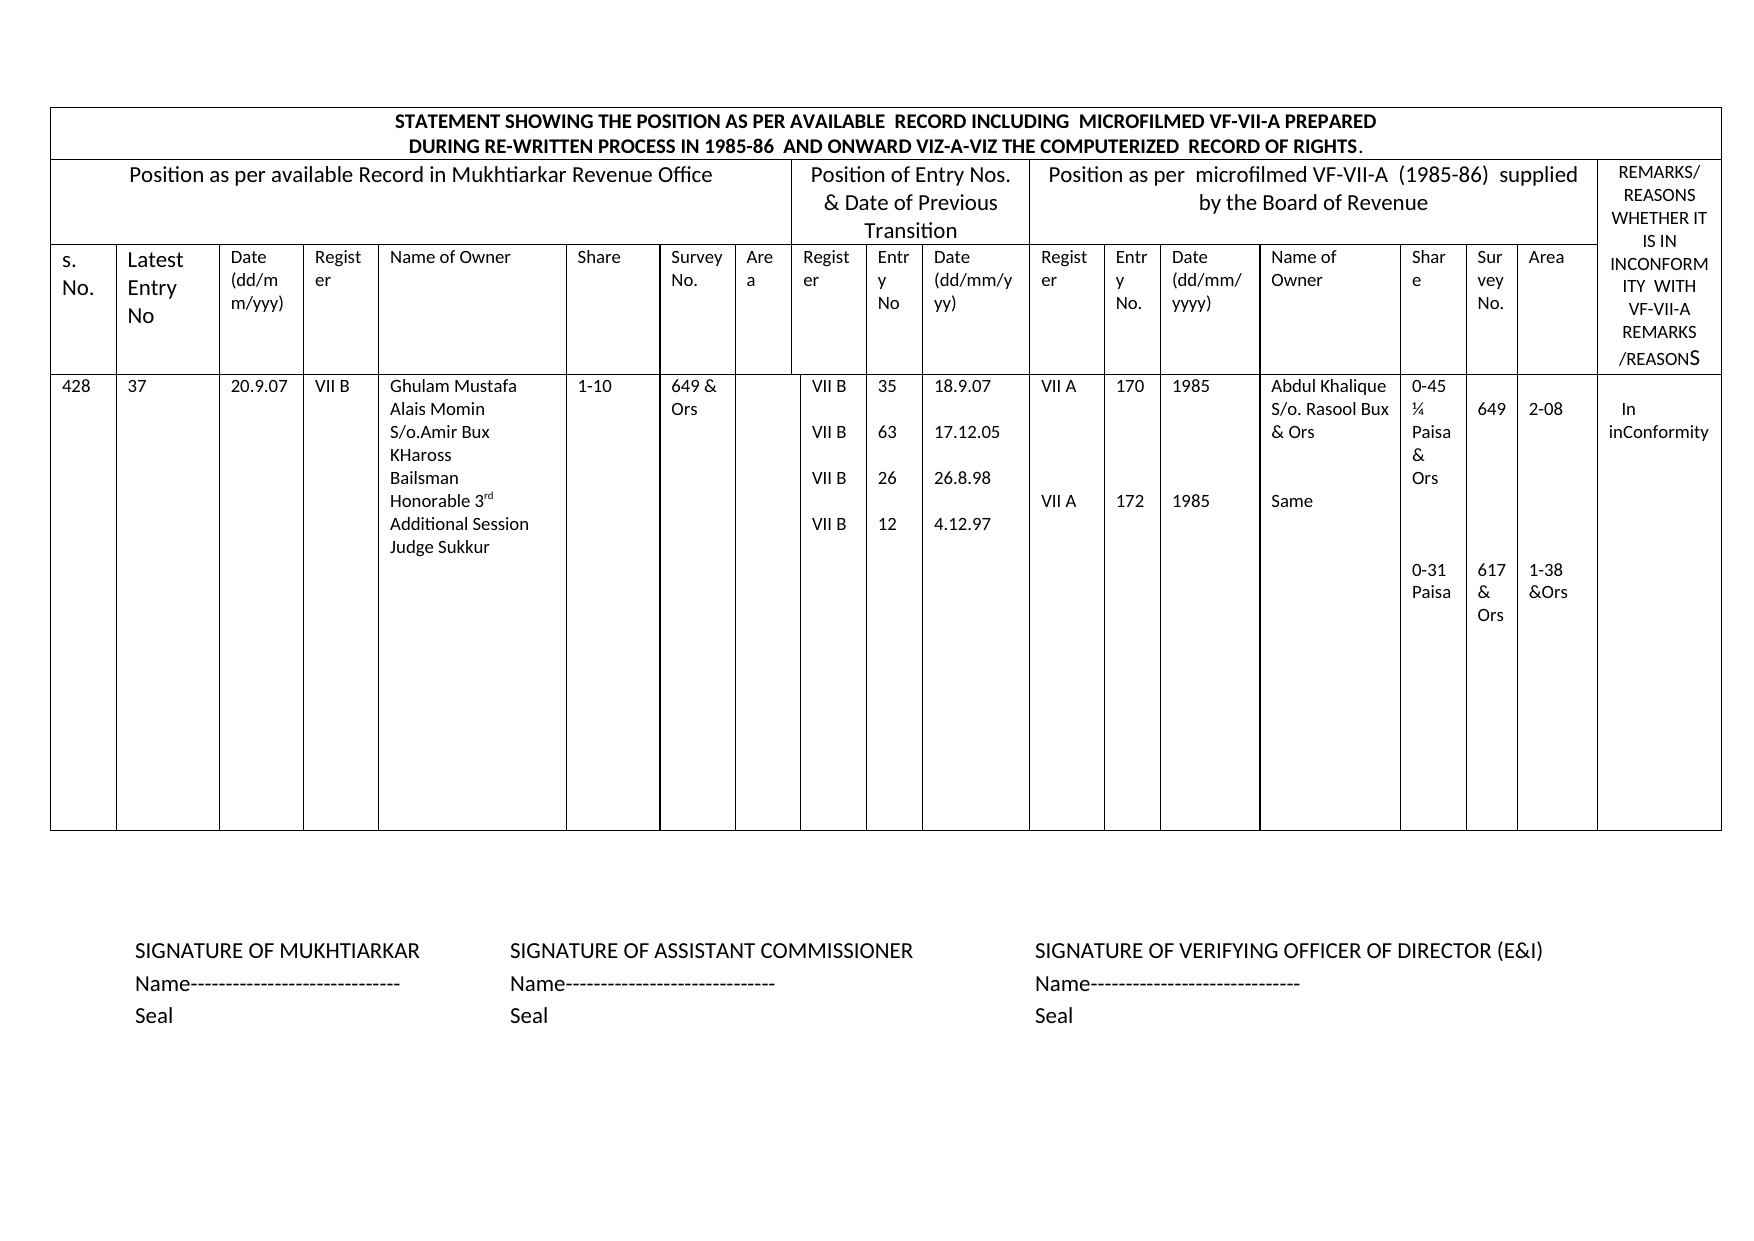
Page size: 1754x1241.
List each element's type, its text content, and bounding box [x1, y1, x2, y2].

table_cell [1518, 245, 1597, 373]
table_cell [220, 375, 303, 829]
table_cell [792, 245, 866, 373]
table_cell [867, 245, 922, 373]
text Name------------------------------ Name------------------------------ Name------------------------------ [135, 969, 1716, 997]
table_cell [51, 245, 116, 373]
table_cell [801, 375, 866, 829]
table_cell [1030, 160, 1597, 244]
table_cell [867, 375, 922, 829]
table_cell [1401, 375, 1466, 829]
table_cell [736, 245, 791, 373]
text SIGNATURE OF MUKHTIARKAR SIGNATURE OF ASSISTANT COMMISSIONER SIGNATURE OF VERIFYING OFFICER OF DIRECTOR (E&I) [135, 937, 1716, 964]
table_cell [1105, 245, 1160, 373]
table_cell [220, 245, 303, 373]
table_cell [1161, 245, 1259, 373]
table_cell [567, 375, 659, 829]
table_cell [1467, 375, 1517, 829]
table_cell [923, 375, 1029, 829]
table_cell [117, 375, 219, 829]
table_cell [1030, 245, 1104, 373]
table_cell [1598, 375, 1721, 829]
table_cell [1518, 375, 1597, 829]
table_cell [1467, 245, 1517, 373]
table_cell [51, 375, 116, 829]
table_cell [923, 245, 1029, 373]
text Seal Seal Seal [135, 1001, 1716, 1029]
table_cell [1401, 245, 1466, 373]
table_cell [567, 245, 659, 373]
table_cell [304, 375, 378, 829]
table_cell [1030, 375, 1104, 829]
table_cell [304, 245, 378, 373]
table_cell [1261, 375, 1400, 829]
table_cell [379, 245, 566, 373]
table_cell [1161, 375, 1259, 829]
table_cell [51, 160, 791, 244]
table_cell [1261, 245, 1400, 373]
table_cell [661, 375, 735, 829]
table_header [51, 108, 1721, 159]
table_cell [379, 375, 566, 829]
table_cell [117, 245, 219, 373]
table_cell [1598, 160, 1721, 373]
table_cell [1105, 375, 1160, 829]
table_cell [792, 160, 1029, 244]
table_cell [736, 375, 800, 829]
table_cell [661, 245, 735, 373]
